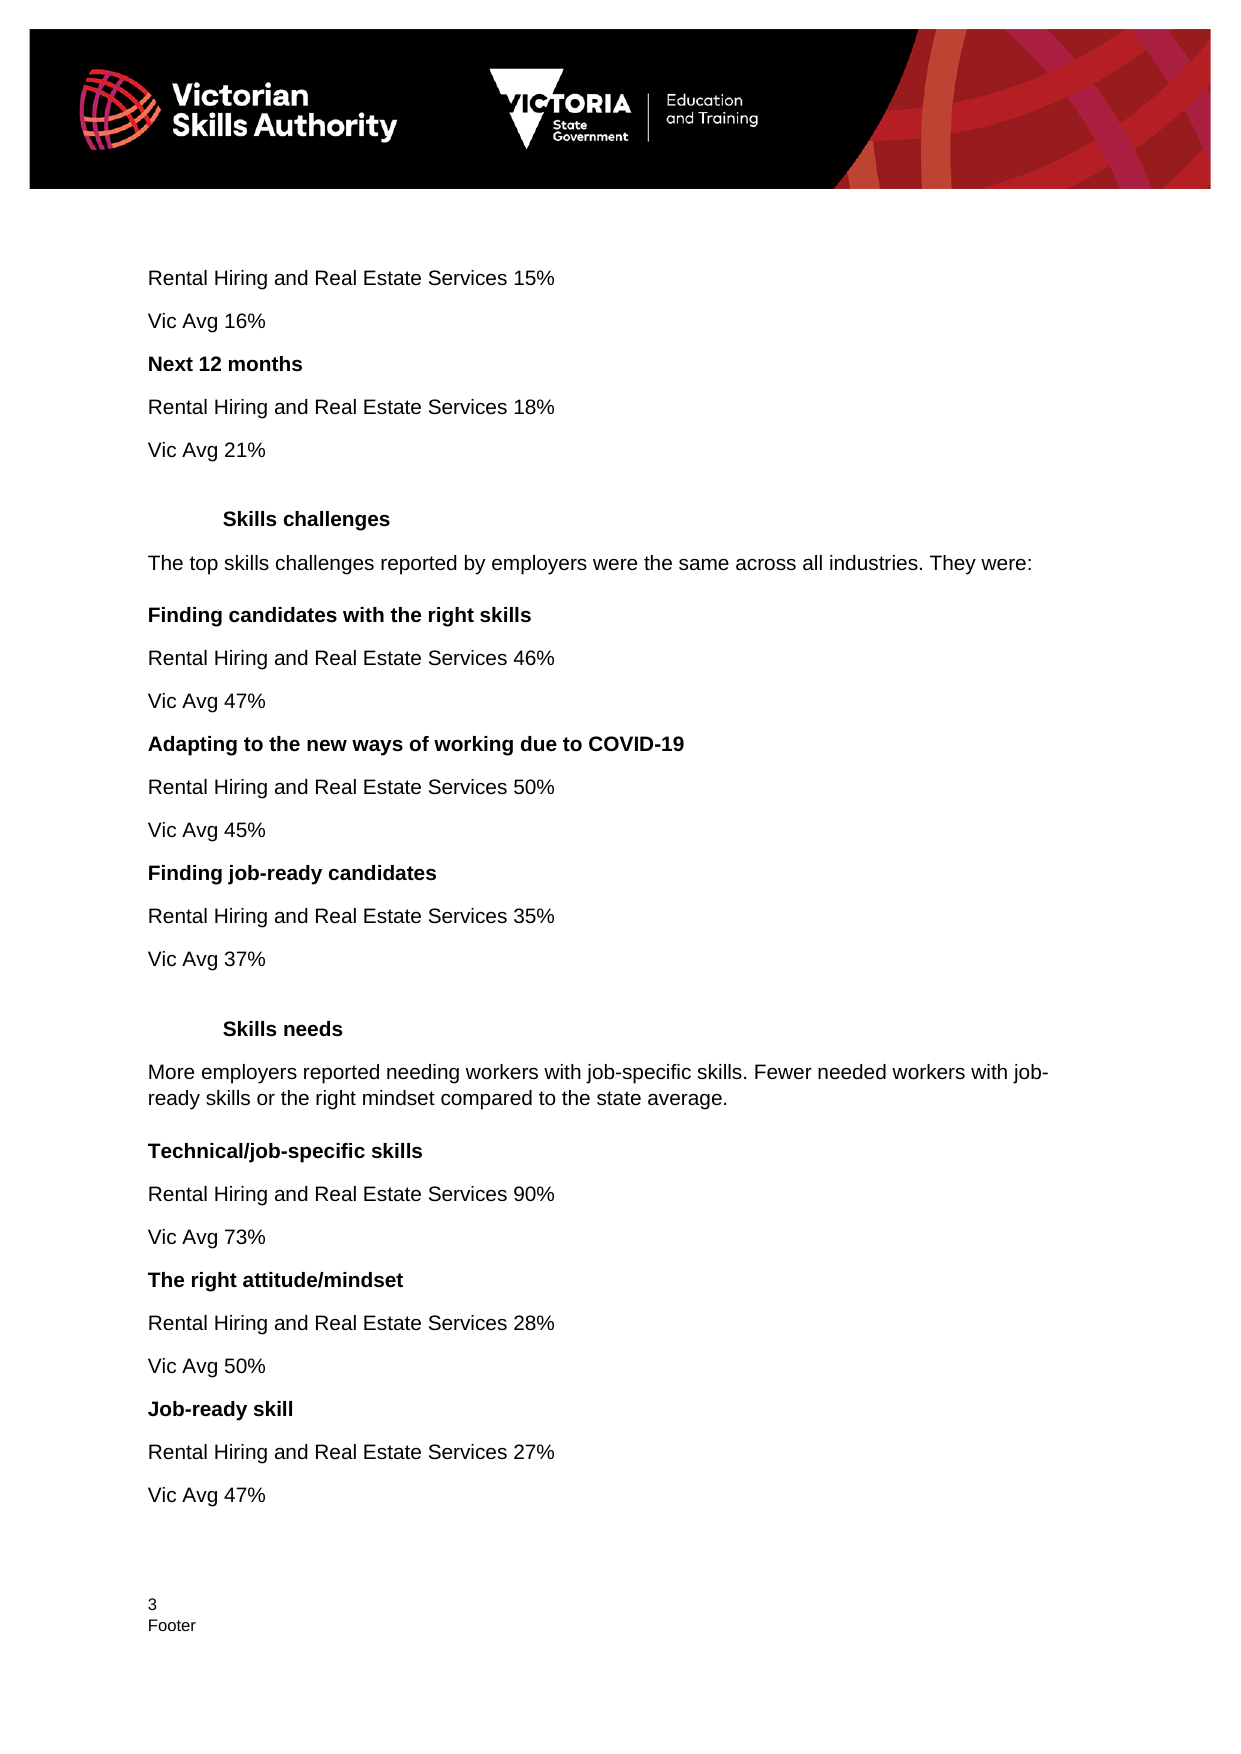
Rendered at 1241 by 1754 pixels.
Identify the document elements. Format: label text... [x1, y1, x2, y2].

subtitle Skills challenges [148, 507, 1092, 531]
text Adapting to the new ways of working due to COVID-19 [148, 732, 1092, 756]
text Vic Avg 45% [148, 818, 1092, 842]
text Rental Hiring and Real Estate Services 28% [148, 1311, 1092, 1335]
text Rental Hiring and Real Estate Services 46% [148, 646, 1092, 670]
text Vic Avg 47% [148, 689, 1092, 713]
text Vic Avg 50% [148, 1354, 1092, 1378]
text Rental Hiring and Real Estate Services 50% [148, 775, 1092, 799]
text The right attitude/mindset [148, 1268, 1092, 1292]
text Rental Hiring and Real Estate Services 35% [148, 904, 1092, 928]
text Vic Avg 47% [148, 1483, 1092, 1507]
text Rental Hiring and Real Estate Services 27% [148, 1440, 1092, 1464]
text Rental Hiring and Real Estate Services 18% [148, 395, 1092, 419]
subtitle Skills needs [148, 1017, 1092, 1041]
text Next 12 months [148, 352, 1092, 376]
text Job-ready skill [148, 1397, 1092, 1421]
text Vic Avg 73% [148, 1225, 1092, 1249]
text The top skills challenges reported by employers were the same across all industries. They were: Finding candidates with the right skills [148, 550, 1092, 627]
text Rental Hiring and Real Estate Services 15% [148, 266, 1092, 290]
text Vic Avg 21% [148, 438, 1092, 488]
text Rental Hiring and Real Estate Services 90% [148, 1182, 1092, 1206]
text Vic Avg 37% [148, 947, 1092, 997]
text Finding job-ready candidates [148, 861, 1092, 885]
text More employers reported needing workers with job-specific skills. Fewer needed workers with job-ready skills or the right mindset compared to the state average. Technical/job-specific skills [148, 1059, 1092, 1163]
picture [29, 29, 1211, 189]
text Vic Avg 16% [148, 309, 1092, 333]
